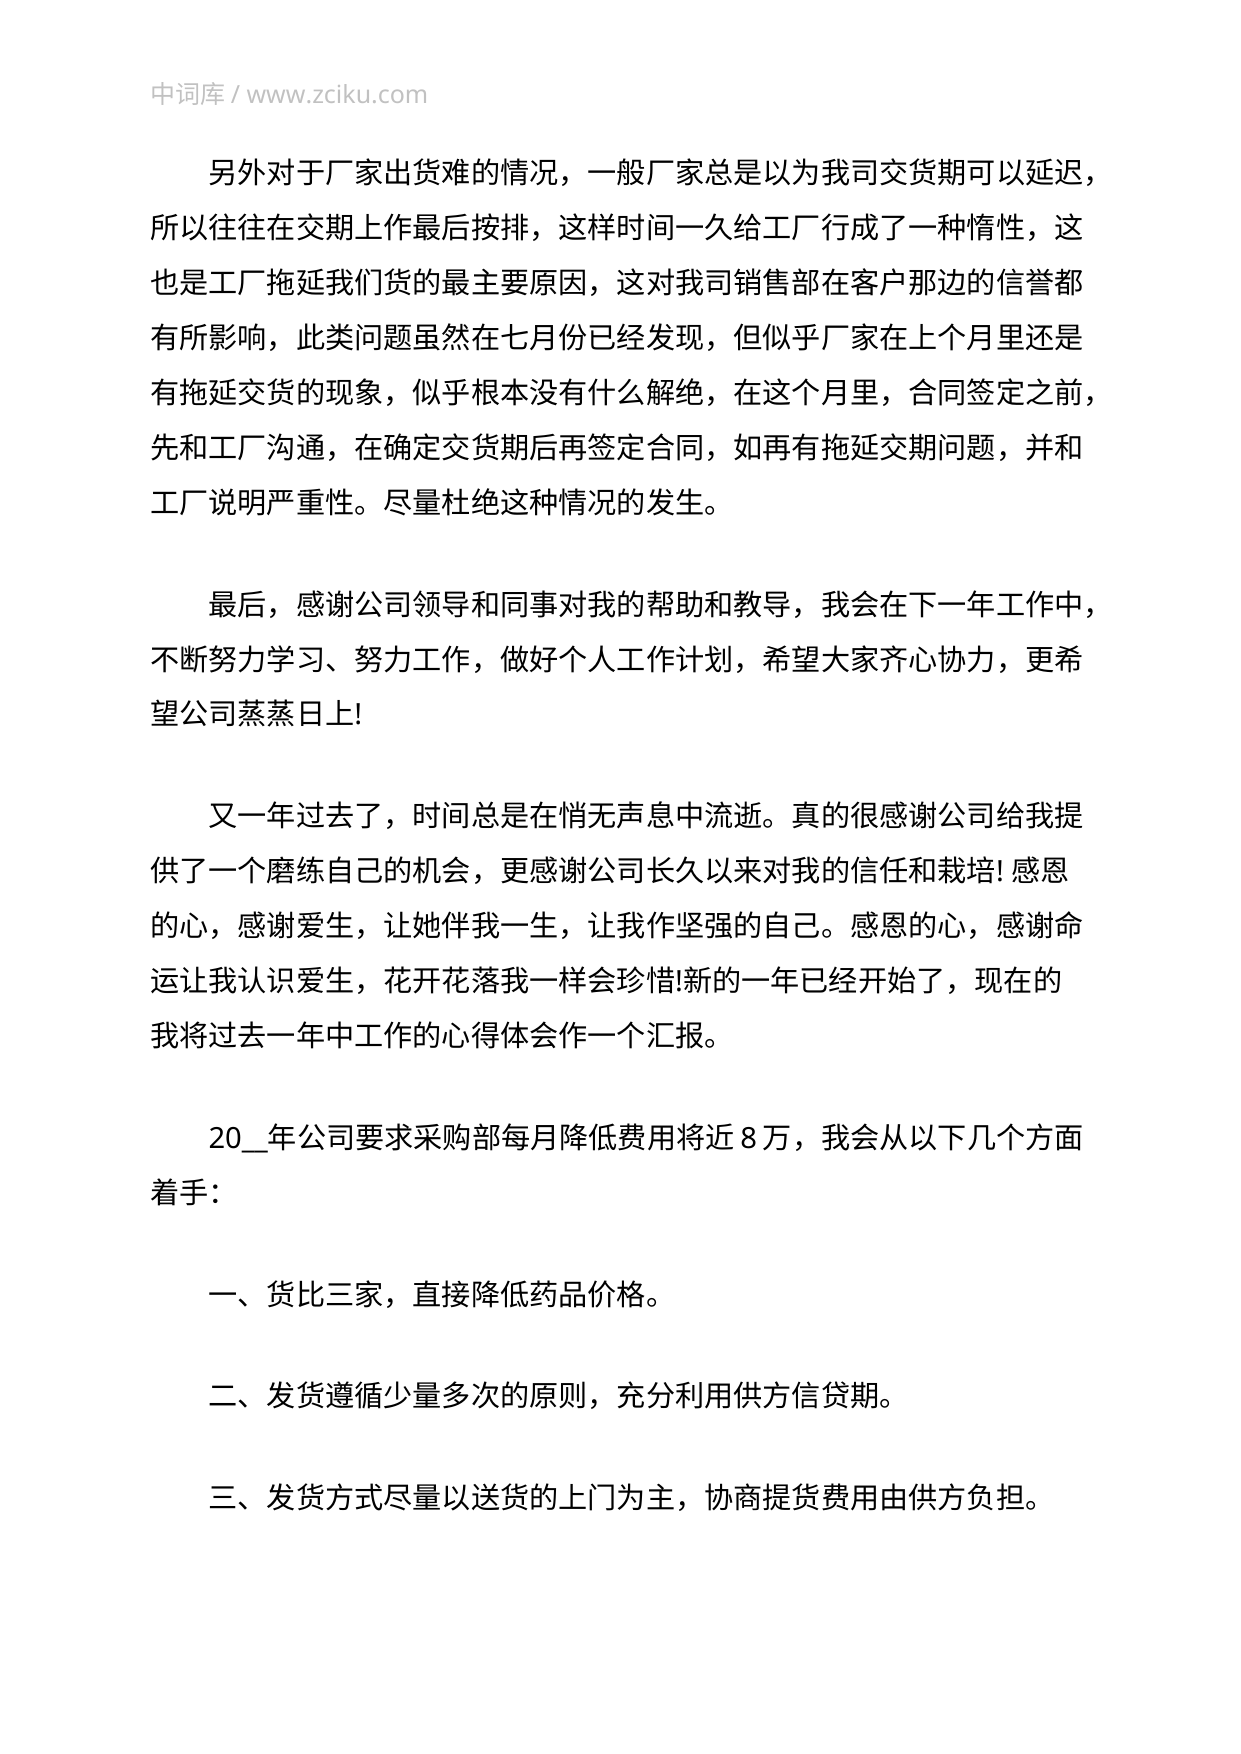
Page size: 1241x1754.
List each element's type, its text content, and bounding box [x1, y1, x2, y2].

text 一、货比三家，直接降低药品价格。 [150, 1271, 1090, 1313]
text 又一年过去了，时间总是在悄无声息中流逝。真的很感谢公司给我提供了一个磨练自己的机会，更感谢公司长久以来对我的信任和栽培! 感恩的心，感谢爱生，让她伴我一生，让我作坚强的自己。感恩的心，感谢命运让我认识爱生，花开花落我一样会珍惜!新的一年已经开始了，现在的我将过去一年中工作的心得体会作一个汇报。 [150, 793, 1090, 1055]
text 另外对于厂家出货难的情况，一般厂家总是以为我司交货期可以延迟，所以往往在交期上作最后按排，这样时间一久给工厂行成了一种惰性，这也是工厂拖延我们货的最主要原因，这对我司销售部在客户那边的信誉都有所影响，此类问题虽然在七月份已经发现，但似乎厂家在上个月里还是有拖延交货的现象，似乎根本没有什么解绝，在这个月里，合同签定之前，先和工厂沟通，在确定交货期后再签定合同，如再有拖延交期问题，并和工厂说明严重性。尽量杜绝这种情况的发生。 [150, 150, 1090, 522]
text 20__年公司要求采购部每月降低费用将近8万，我会从以下几个方面着手： [150, 1114, 1090, 1212]
text 最后，感谢公司领导和同事对我的帮助和教导，我会在下一年工作中，不断努力学习、努力工作，做好个人工作计划，希望大家齐心协力，更希望公司蒸蒸日上! [150, 581, 1090, 733]
text 三、发货方式尽量以送货的上门为主，协商提货费用由供方负担。 [150, 1475, 1090, 1517]
text 二、发货遵循少量多次的原则，充分利用供方信贷期。 [150, 1373, 1090, 1415]
